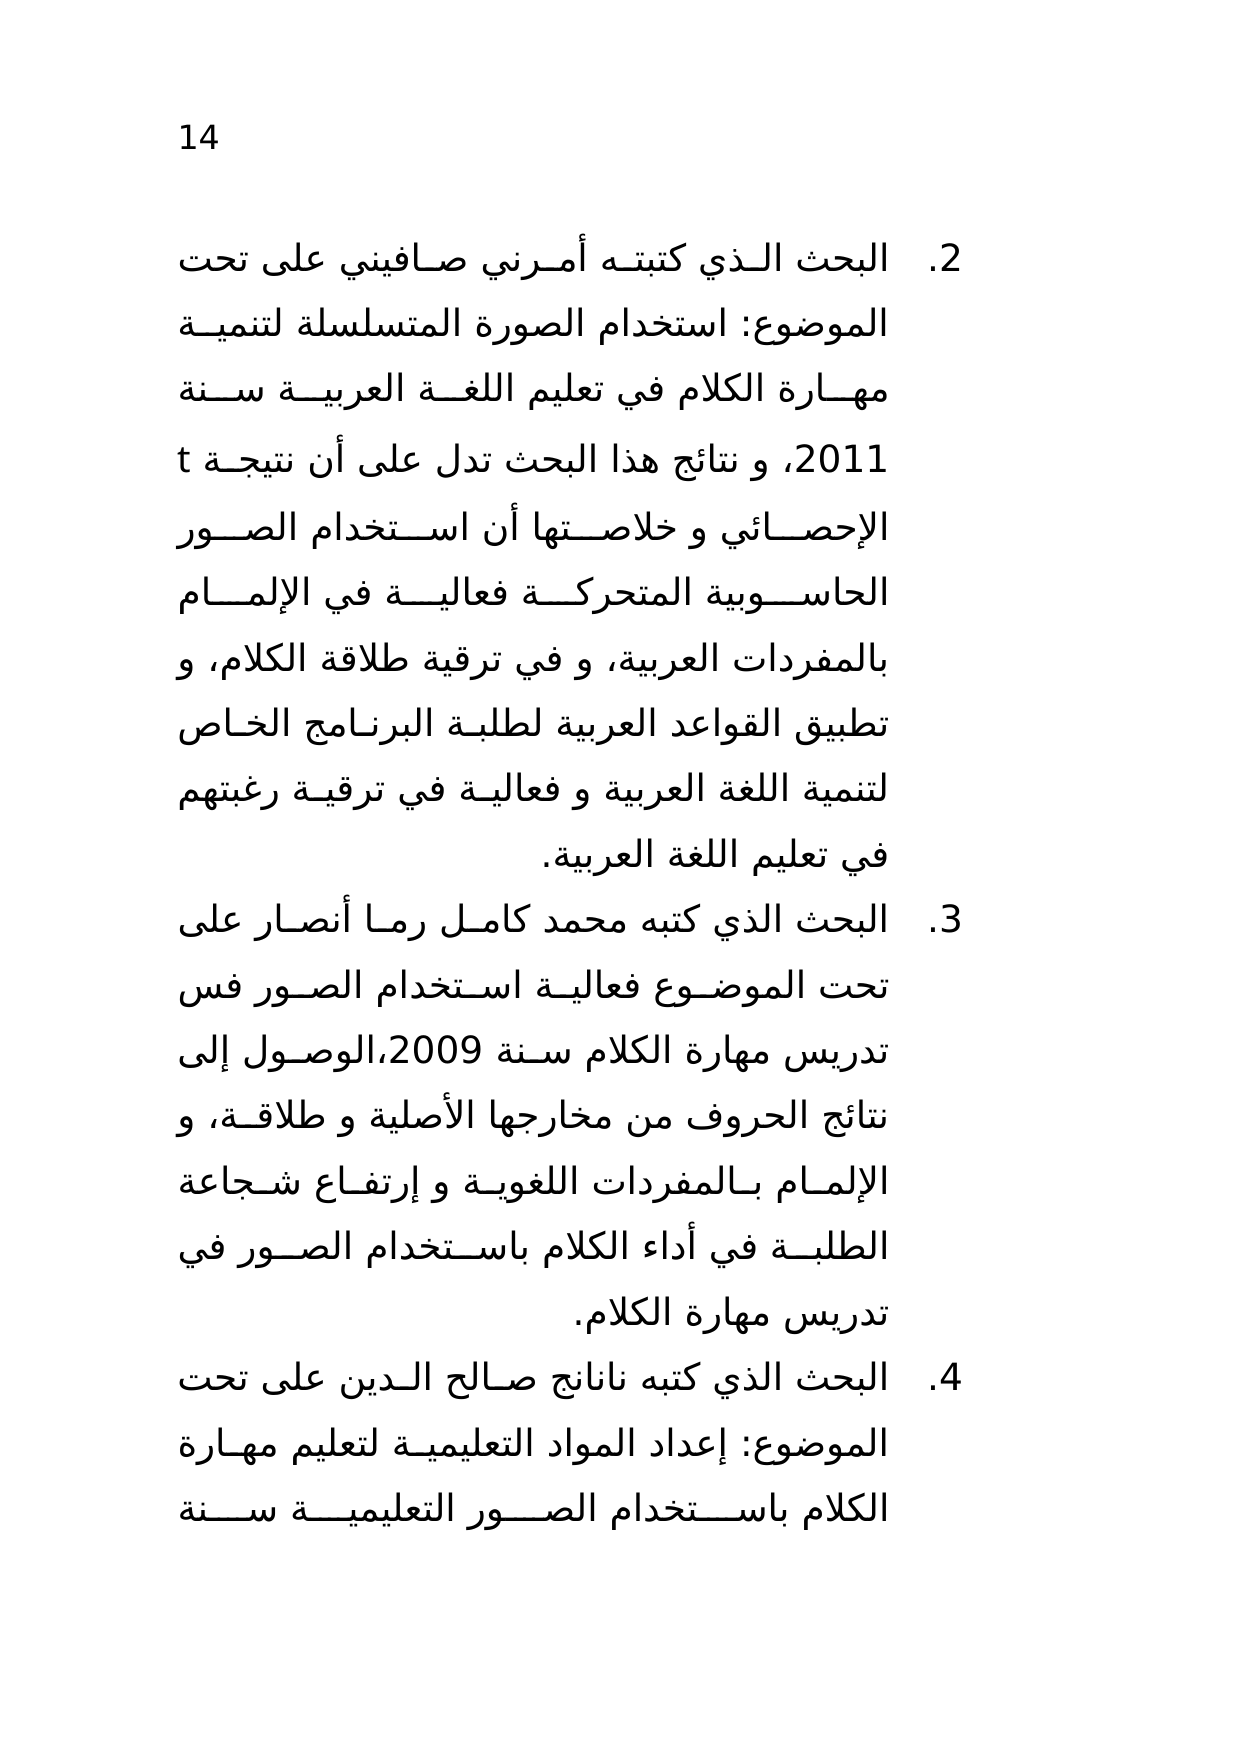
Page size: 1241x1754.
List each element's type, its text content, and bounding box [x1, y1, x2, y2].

list البحث الذي كتبه محمد كامل رما أنصار على تحت الموضوع فعالية استخدام الصور فس تدريس مهارة الكلام سنة 2009،الوصول إلى نتائج الحروف من مخارجها الأصلية و طلاقة، و الإلمام بالمفردات اللغوية و إرتفاع شجاعة الطلبة في أداء الكلام باستخدام الصور في تدريس مهارة الكلام. [177, 898, 927, 1334]
list البحث الذي كتبته أمرني صافيني على تحت الموضوع: استخدام الصورة المتسلسلة لتنمية مهارة الكلام في تعليم اللغة العربية سنة 2011، و نتائج هذا البحث تدل على أن نتيجة t الإحصائي و خلاصتها أن استخدام الصور الحاسوبية المتحركة فعالية في الإلمام بالمفردات العربية، و في ترقية طلاقة الكلام، و تطبيق القواعد العربية لطلبة البرنامج الخاص لتنمية اللغة العربية و فعالية في ترقية رغبتهم في تعليم اللغة العربية. [177, 236, 927, 876]
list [177, 1356, 927, 1530]
